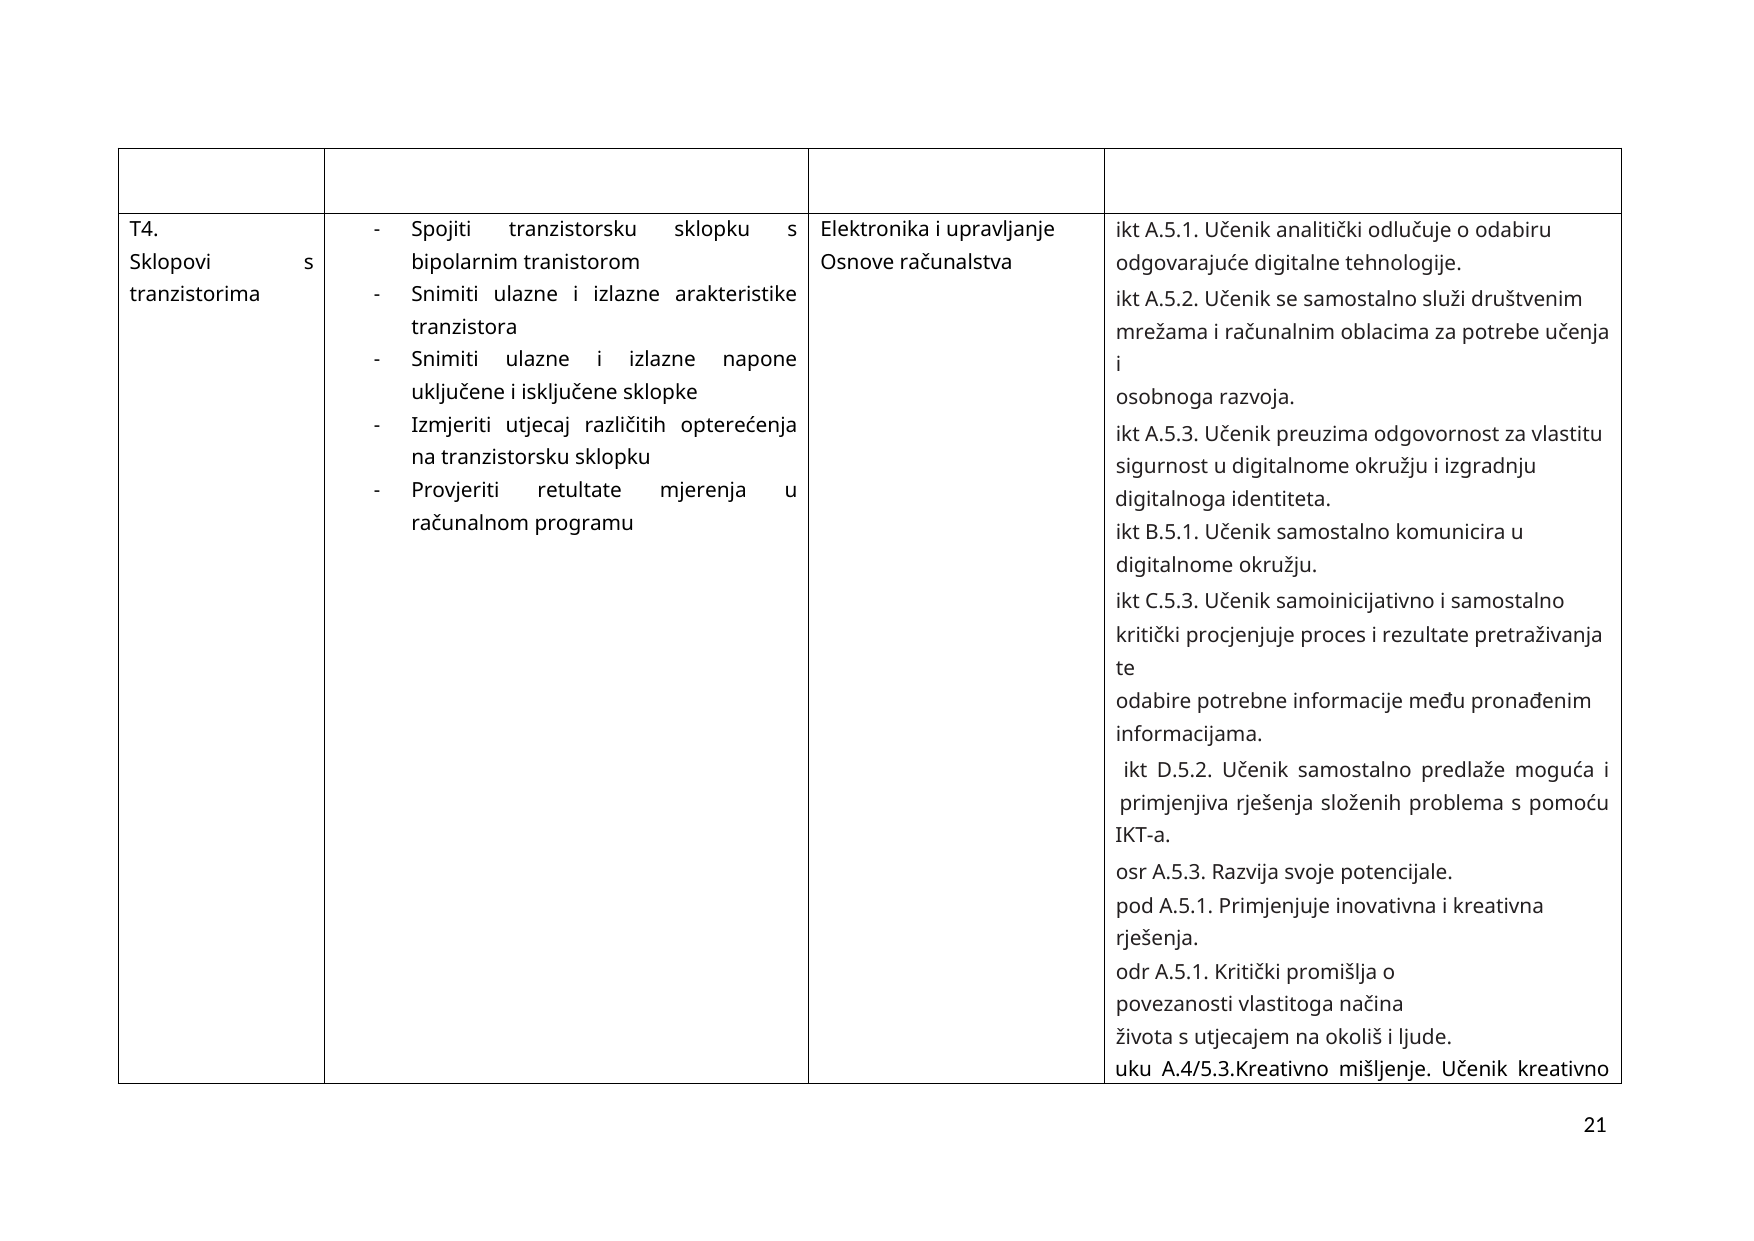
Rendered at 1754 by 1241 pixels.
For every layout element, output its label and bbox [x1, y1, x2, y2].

table_cell [809, 149, 1104, 213]
table_cell [809, 214, 1104, 1083]
table_cell [1105, 149, 1621, 213]
table_cell [119, 214, 324, 1083]
table_cell [1105, 214, 1621, 1083]
table_cell [325, 214, 808, 1083]
table_cell [119, 149, 324, 213]
table_cell [325, 149, 808, 213]
